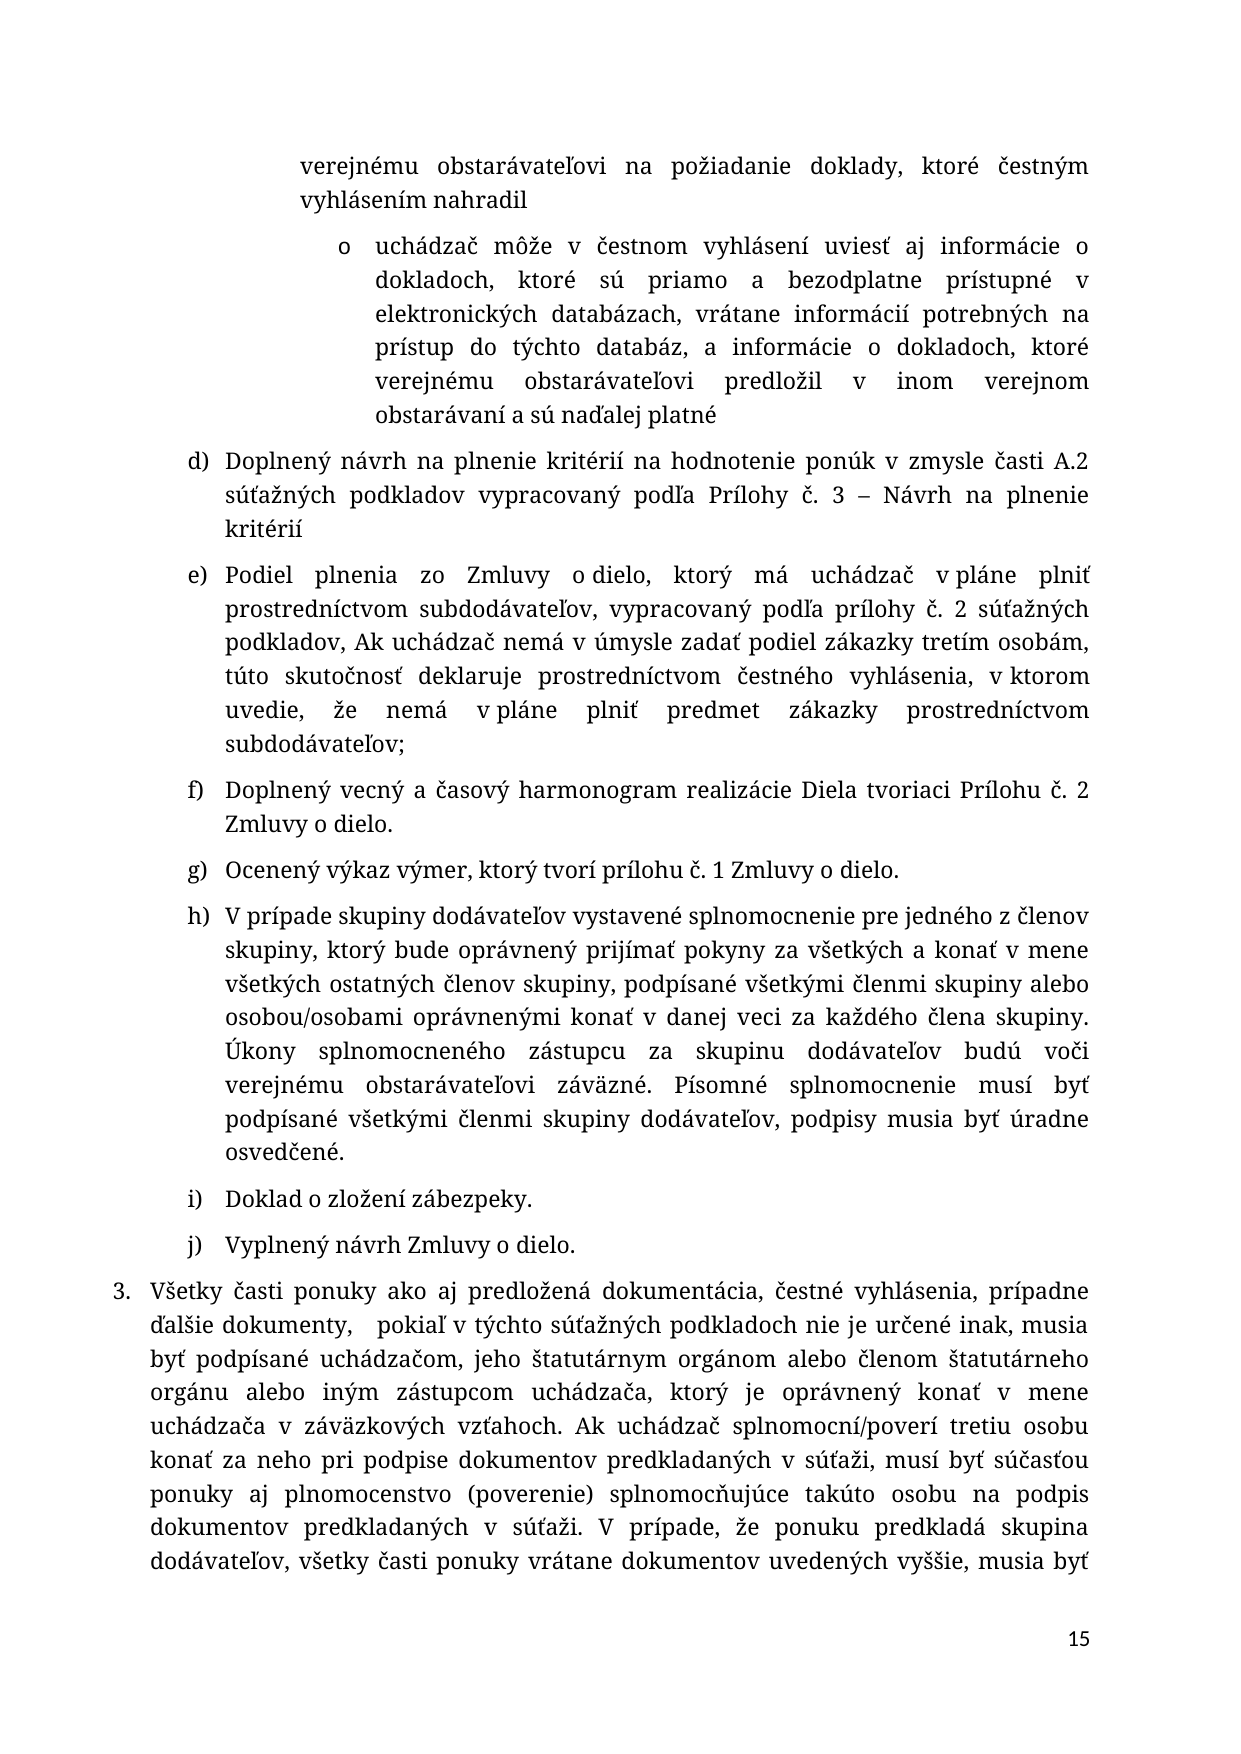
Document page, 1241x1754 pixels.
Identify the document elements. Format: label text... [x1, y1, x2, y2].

list Doklad o zložení zábezpeky. [187, 1183, 1090, 1214]
list V prípade skupiny dodávateľov vystavené splnomocnenie pre jedného z členov skupiny, ktorý bude oprávnený prijímať pokyny za všetkých a konať v mene všetkých ostatných členov skupiny, podpísané všetkými členmi skupiny alebo osobou/osobami oprávnenými konať v danej veci za každého člena skupiny. Úkony splnomocneného zástupcu za skupinu dodávateľov budú voči verejnému obstarávateľovi záväzné. Písomné splnomocnenie musí byť podpísané všetkými členmi skupiny dodávateľov, podpisy musia byť úradne osvedčené. [187, 900, 1090, 1168]
list Vyplnený návrh Zmluvy o dielo. [187, 1229, 1090, 1260]
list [112, 1275, 1090, 1576]
list Ocenený výkaz výmer, ktorý tvorí prílohu č. 1 Zmluvy o dielo. [187, 854, 1090, 885]
list uchádzač môže v čestnom vyhlásení uviesť aj informácie o dokladoch, ktoré sú priamo a bezodplatne prístupné v elektronických databázach, vrátane informácií potrebných na prístup do týchto databáz, a informácie o dokladoch, ktoré verejnému obstarávateľovi predložil v inom verejnom obstarávaní a sú naďalej platné [337, 230, 1090, 430]
list Podiel plnenia zo Zmluvy o dielo, ktorý má uchádzač v pláne plniť prostredníctvom subdodávateľov, vypracovaný podľa prílohy č. 2 súťažných podkladov, Ak uchádzač nemá v úmysle zadať podiel zákazky tretím osobám, túto skutočnosť deklaruje prostredníctvom čestného vyhlásenia, v ktorom uvedie, že nemá v pláne plniť predmet zákazky prostredníctvom subdodávateľov; [187, 559, 1090, 759]
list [262, 150, 1090, 215]
list Doplnený vecný a časový harmonogram realizácie Diela tvoriaci Prílohu č. 2 Zmluvy o dielo. [187, 774, 1090, 839]
list Doplnený návrh na plnenie kritérií na hodnotenie ponúk v zmysle časti A.2 súťažných podkladov vypracovaný podľa Prílohy č. 3 – Návrh na plnenie kritérií [187, 445, 1090, 544]
